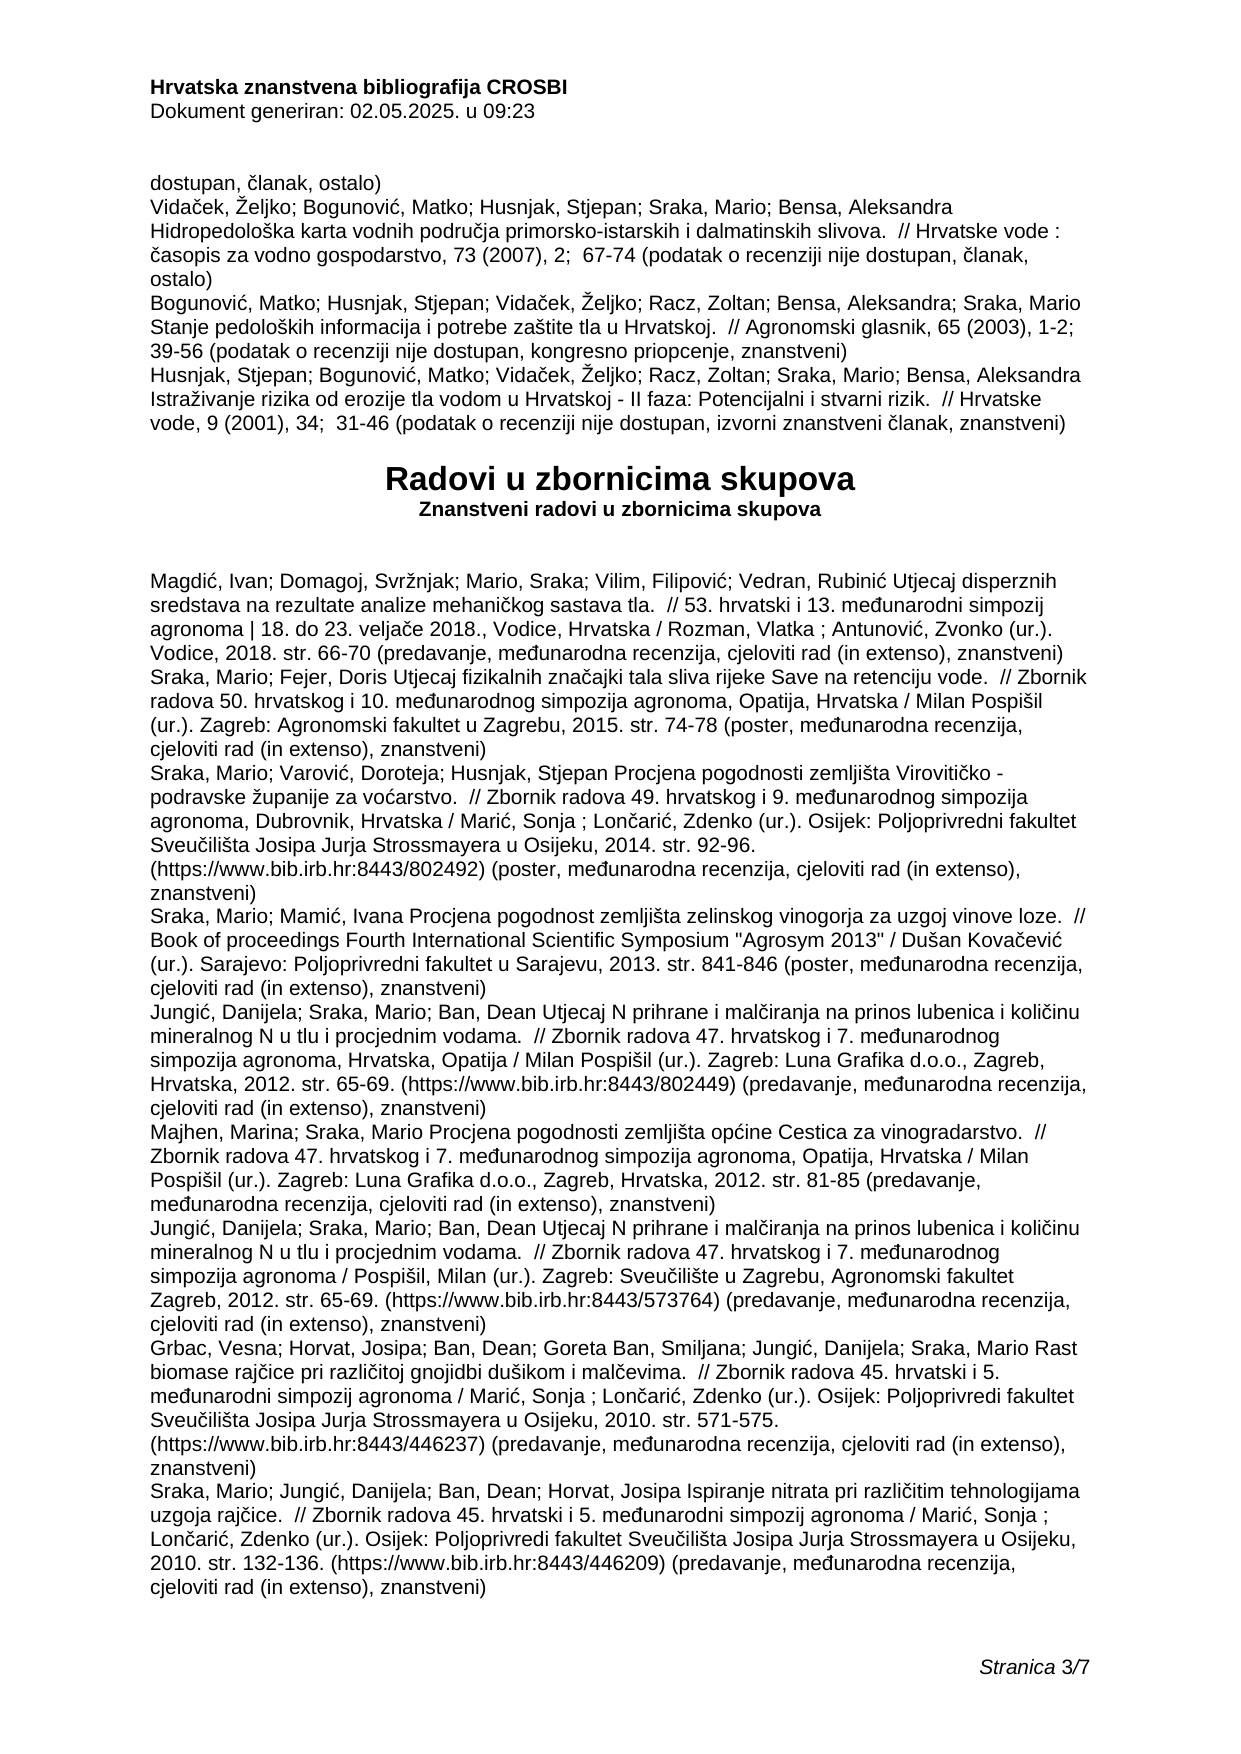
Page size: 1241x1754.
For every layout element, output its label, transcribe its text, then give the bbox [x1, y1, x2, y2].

text Jungić, Danijela; Sraka, Mario; Ban, Dean [150, 1000, 1090, 1120]
text Magdić, Ivan; Domagoj, Svržnjak; Mario, Sraka; Vilim, Filipović; Vedran, Rubinić [150, 569, 1090, 665]
text Jungić, Danijela; Sraka, Mario; Ban, Dean [150, 1216, 1090, 1336]
text Sraka, Mario; Varović, Doroteja; Husnjak, Stjepan [150, 761, 1090, 904]
subtitle Radovi u zbornicima skupova [150, 458, 1090, 497]
text Majhen, Marina; Sraka, Mario [150, 1120, 1090, 1216]
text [150, 195, 1090, 291]
text Sraka, Mario; Mamić, Ivana [150, 904, 1090, 1000]
subtitle Znanstveni radovi u zbornicima skupova [150, 497, 1090, 521]
text Husnjak, Stjepan; Bogunović, Matko; Vidaček, Željko; Racz, Zoltan; Sraka, Mario; Bensa, Aleksandra [150, 363, 1090, 434]
text Grbac, Vesna; Horvat, Josipa; Ban, Dean; Goreta Ban, Smiljana; Jungić, Danijela; Sraka, Mario [150, 1336, 1090, 1479]
text Sraka, Mario; Jungić, Danijela; Ban, Dean; Horvat, Josipa [150, 1479, 1090, 1599]
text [150, 171, 1090, 195]
text Bogunović, Matko; Husnjak, Stjepan; Vidaček, Željko; Racz, Zoltan; Bensa, Aleksandra; Sraka, Mario [150, 291, 1090, 363]
text Sraka, Mario; Fejer, Doris [150, 665, 1090, 761]
